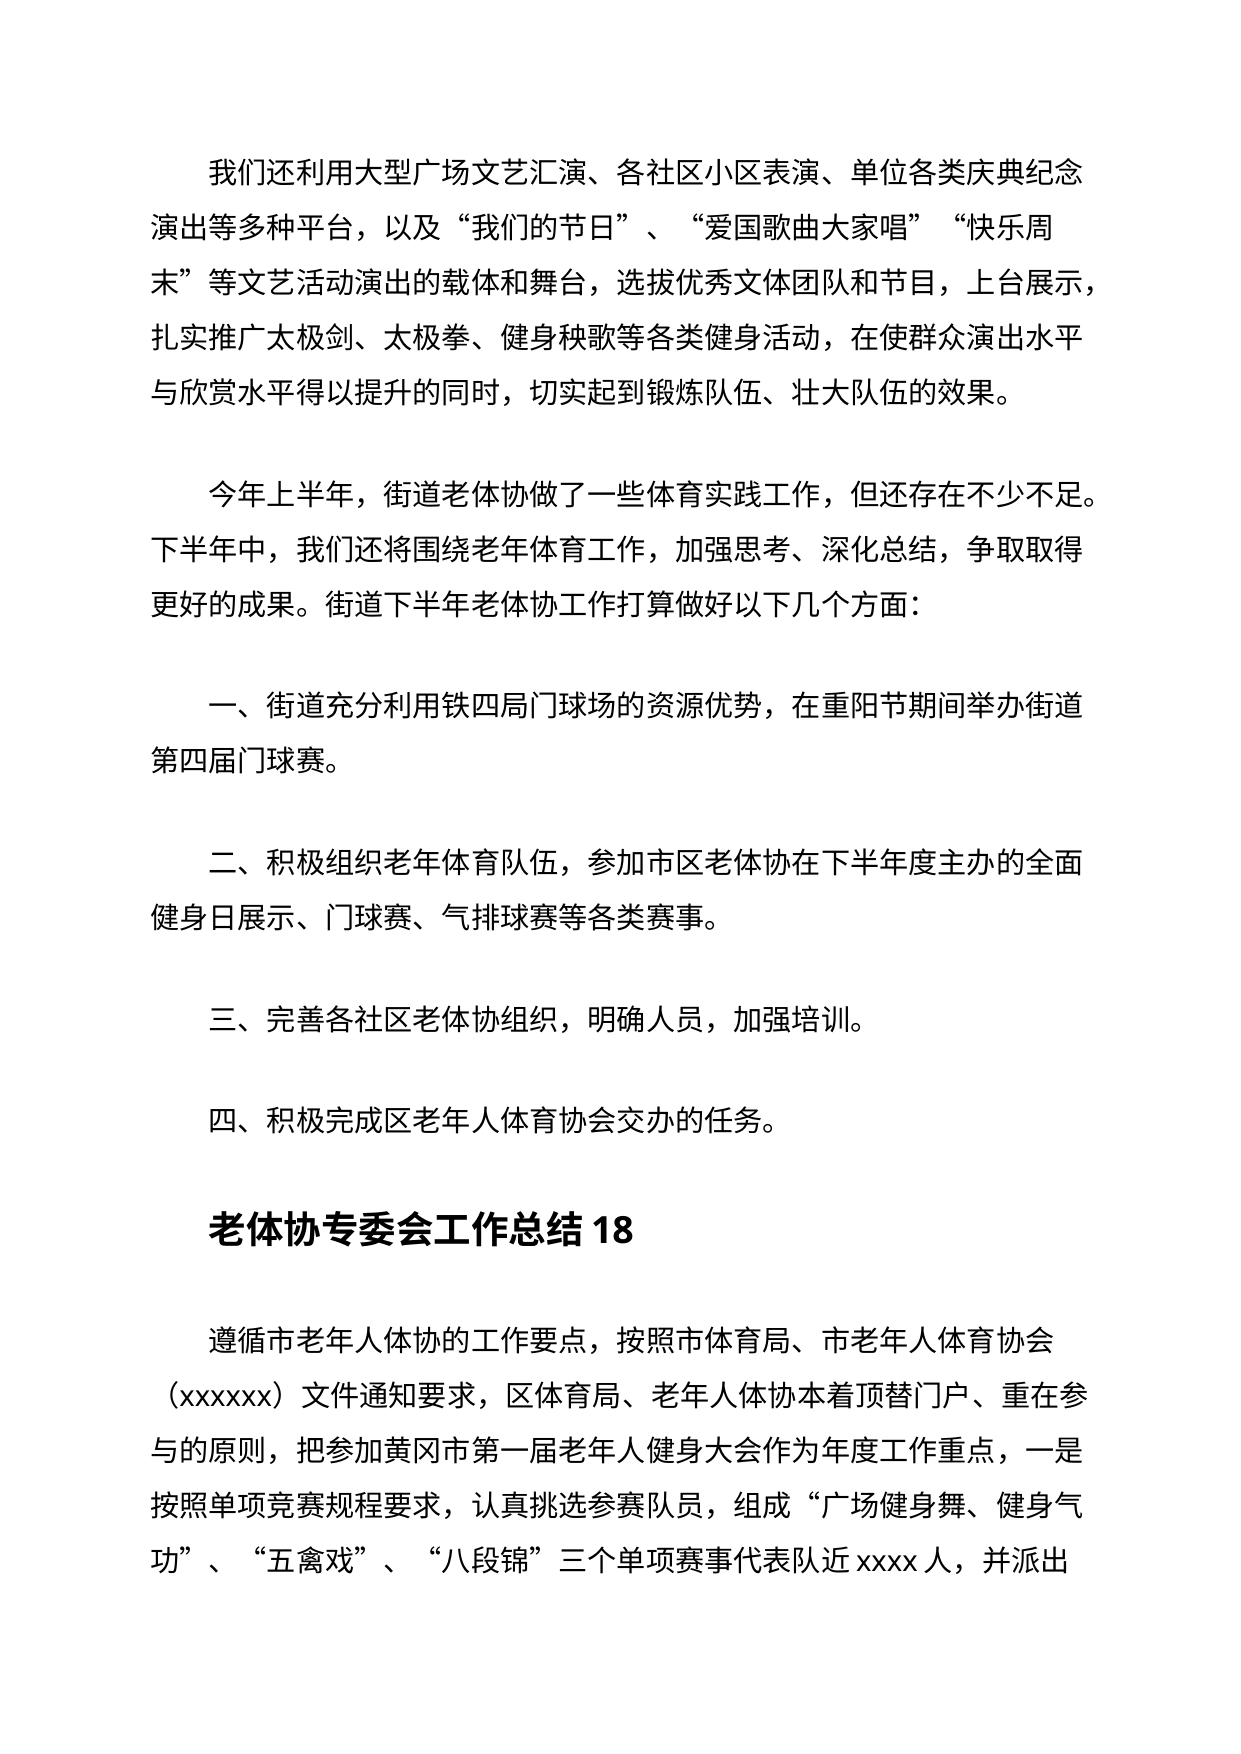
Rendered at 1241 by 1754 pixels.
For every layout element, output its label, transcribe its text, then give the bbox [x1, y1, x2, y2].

text 四、积极完成区老年人体育协会交办的任务。 [150, 1098, 1090, 1140]
text 三、完善各社区老体协组织，明确人员，加强培训。 [150, 996, 1090, 1038]
text 二、积极组织老年体育队伍，参加市区老体协在下半年度主办的全面健身日展示、门球赛、气排球赛等各类赛事。 [150, 839, 1090, 937]
text 今年上半年，街道老体协做了一些体育实践工作，但还存在不少不足。下半年中，我们还将围绕老年体育工作，加强思考、深化总结，争取取得更好的成果。街道下半年老体协工作打算做好以下几个方面： [150, 471, 1090, 623]
text 老体协专委会工作总结18 [150, 1200, 1090, 1254]
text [150, 1317, 1090, 1579]
text 一、街道充分利用铁四局门球场的资源优势，在重阳节期间举办街道第四届门球赛。 [150, 683, 1090, 780]
text 我们还利用大型广场文艺汇演、各社区小区表演、单位各类庆典纪念演出等多种平台，以及“我们的节日”、“爱国歌曲大家唱”“快乐周末”等文艺活动演出的载体和舞台，选拔优秀文体团队和节目，上台展示，扎实推广太极剑、太极拳、健身秧歌等各类健身活动，在使群众演出水平与欣赏水平得以提升的同时，切实起到锻炼队伍、壮大队伍的效果。 [150, 150, 1090, 412]
